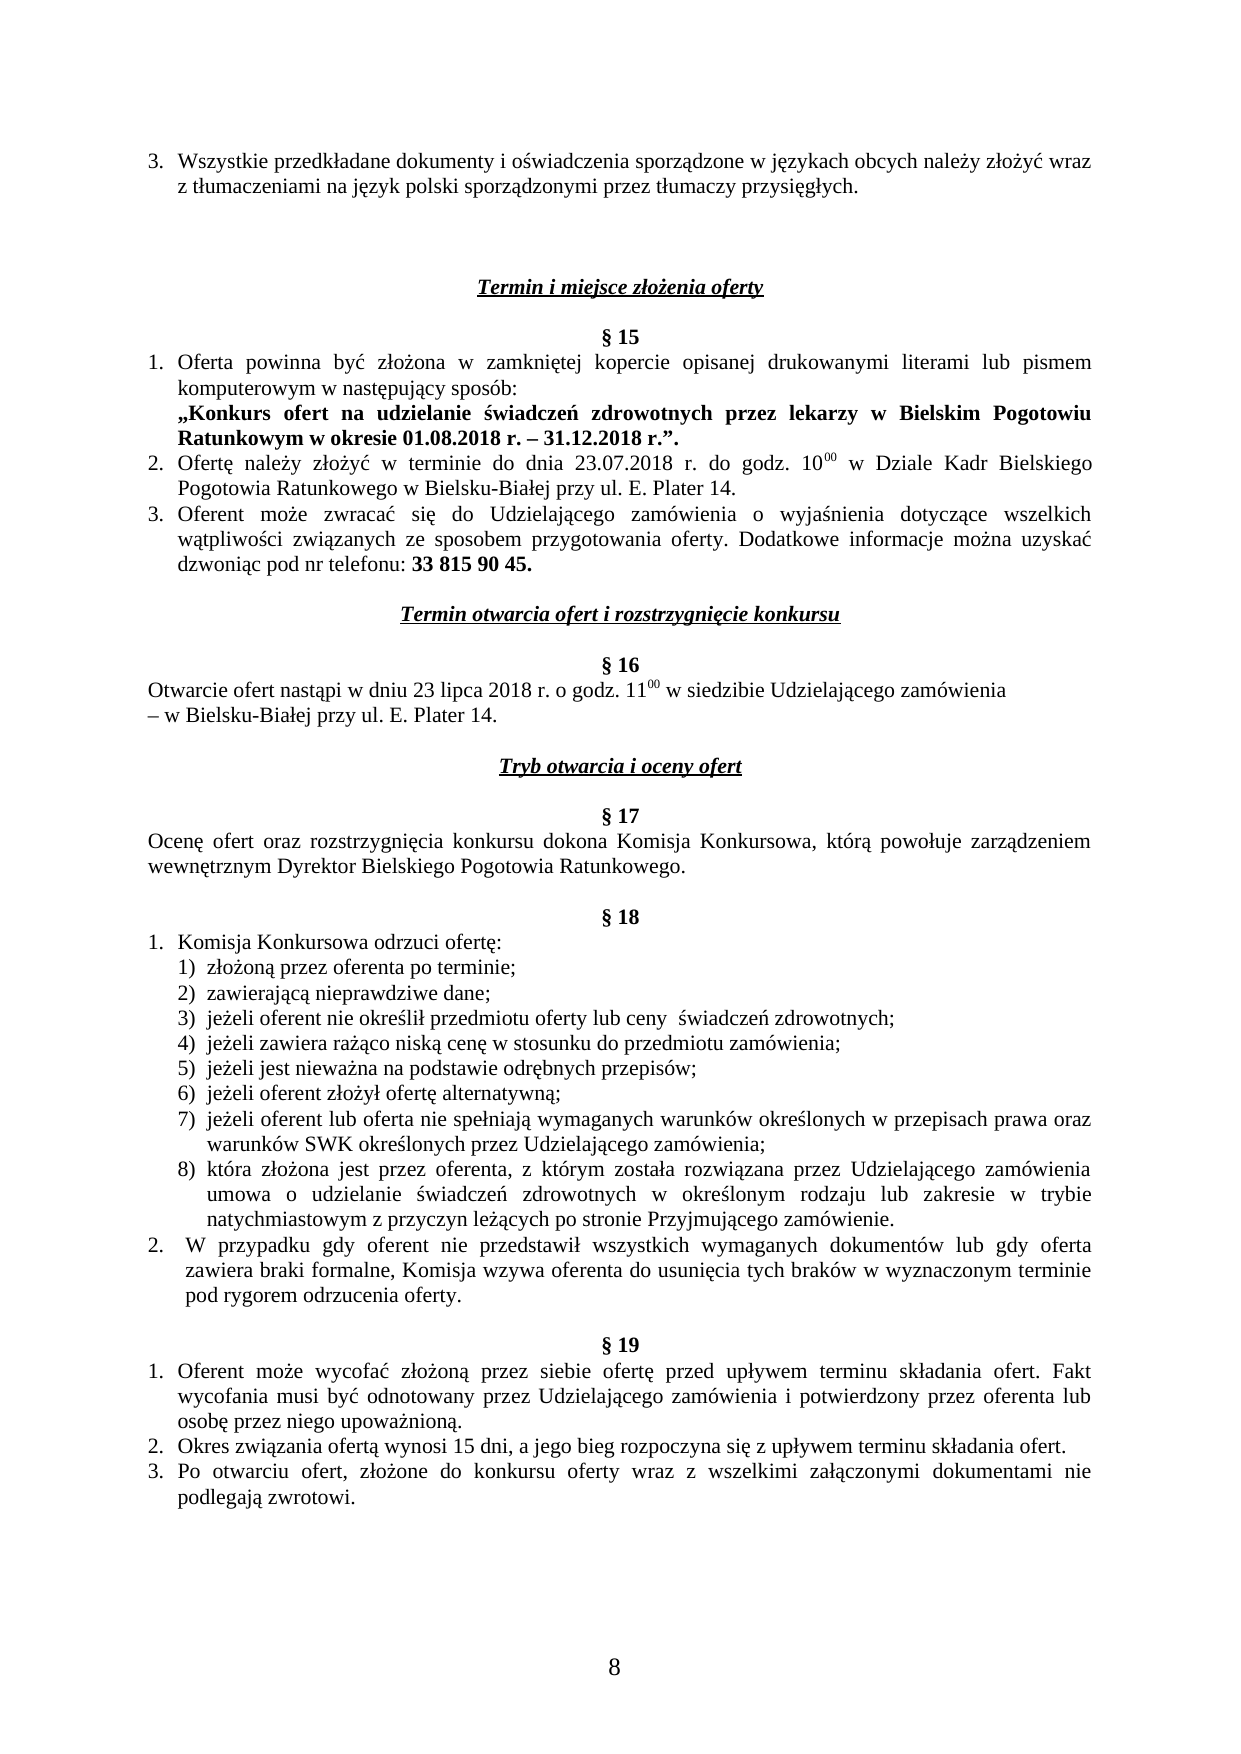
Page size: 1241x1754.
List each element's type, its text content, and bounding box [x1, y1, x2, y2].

list Wszystkie przedkładane dokumenty i oświadczenia sporządzone w językach obcych należy złożyć wraz z tłumaczeniami na język polski sporządzonymi przez tłumaczy przysięgłych. [148, 148, 1093, 198]
list która złożona jest przez oferenta, z którym została rozwiązana przez Udzielającego zamówienia umowa o udzielanie świadczeń zdrowotnych w określonym rodzaju lub zakresie w trybie natychmiastowym z przyczyn leżących po stronie Przyjmującego zamówienie. [177, 1156, 1093, 1232]
text § 15 [148, 324, 1093, 349]
text § 16 [148, 652, 1093, 677]
list Oferent może wycofać złożoną przez siebie ofertę przed upływem terminu składania ofert. Fakt wycofania musi być odnotowany przez Udzielającego zamówienia i potwierdzony przez oferenta lub osobę przez niego upoważnioną. [148, 1358, 1093, 1433]
text Otwarcie ofert nastąpi w dniu 23 lipca 2018 r. o godz. 1100 w siedzibie Udzielającego zamówienia – w Bielsku-Białej przy ul. E. Plater 14. [148, 677, 1093, 727]
list Oferent może zwracać się do Udzielającego zamówienia o wyjaśnienia dotyczące wszelkich wątpliwości związanych ze sposobem przygotowania oferty. Dodatkowe informacje można uzyskać dzwoniąc pod nr telefonu: 33 815 90 45. [148, 501, 1093, 576]
text Termin i miejsce złożenia oferty [148, 274, 1093, 299]
list jeżeli zawiera rażąco niską cenę w stosunku do przedmiotu zamówienia; [177, 1030, 1093, 1055]
list Komisja Konkursowa odrzuci ofertę: [148, 929, 1093, 954]
list Po otwarciu ofert, złożone do konkursu oferty wraz z wszelkimi załączonymi dokumentami nie podlegają zwrotowi. [148, 1458, 1093, 1509]
list Okres związania ofertą wynosi 15 dni, a jego bieg rozpoczyna się z upływem terminu składania ofert. [148, 1433, 1093, 1458]
list złożoną przez oferenta po terminie; [177, 954, 1093, 979]
text § 19 [148, 1332, 1093, 1358]
text Termin otwarcia ofert i rozstrzygnięcie konkursu [148, 601, 1093, 627]
list Ofertę należy złożyć w terminie do dnia 23.07.2018 r. do godz. 1000 w Dziale Kadr Bielskiego Pogotowia Ratunkowego w Bielsku-Białej przy ul. E. Plater 14. [148, 450, 1093, 501]
text § 18 [148, 904, 1093, 929]
text Tryb otwarcia i oceny ofert [148, 753, 1093, 778]
text „Konkurs ofert na udzielanie świadczeń zdrowotnych przez lekarzy w Bielskim Pogotowiu Ratunkowym w okresie 01.08.2018 r. – 31.12.2018 r.”. [177, 400, 1093, 450]
text § 17 [148, 803, 1093, 828]
list jeżeli oferent lub oferta nie spełniają wymaganych warunków określonych w przepisach prawa oraz warunków SWK określonych przez Udzielającego zamówienia; [177, 1106, 1093, 1156]
list jeżeli jest nieważna na podstawie odrębnych przepisów; [177, 1055, 1093, 1080]
list jeżeli oferent nie określił przedmiotu oferty lub ceny świadczeń zdrowotnych; [177, 1005, 1093, 1030]
text Ocenę ofert oraz rozstrzygnięcia konkursu dokona Komisja Konkursowa, którą powołuje zarządzeniem wewnętrznym Dyrektor Bielskiego Pogotowia Ratunkowego. [148, 828, 1093, 879]
list zawierającą nieprawdziwe dane; [177, 979, 1093, 1005]
list jeżeli oferent złożył ofertę alternatywną; [177, 1080, 1093, 1106]
list W przypadku gdy oferent nie przedstawił wszystkich wymaganych dokumentów lub gdy oferta zawiera braki formalne, Komisja wzywa oferenta do usunięcia tych braków w wyznaczonym terminie pod rygorem odrzucenia oferty. [148, 1232, 1093, 1307]
list Oferta powinna być złożona w zamkniętej kopercie opisanej drukowanymi literami lub pismem komputerowym w następujący sposób: [148, 349, 1093, 400]
